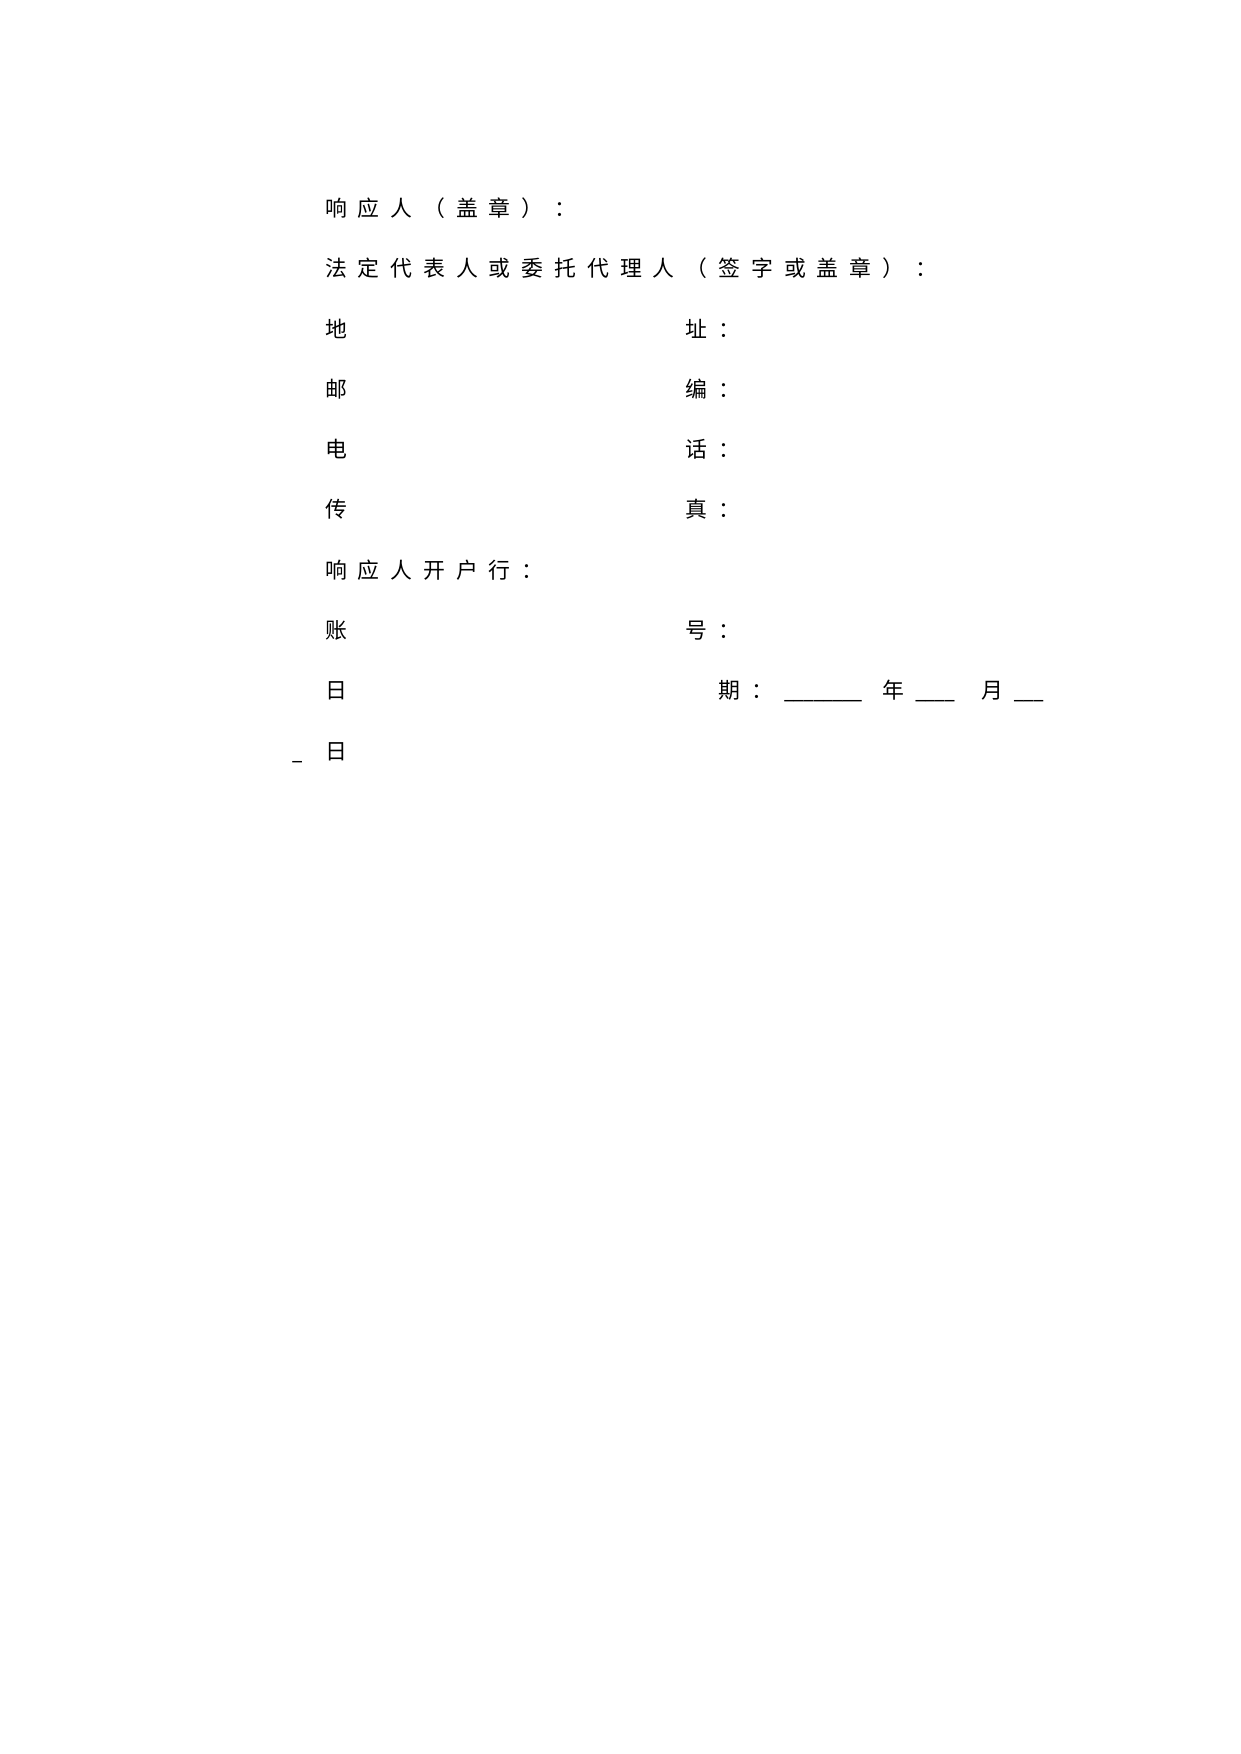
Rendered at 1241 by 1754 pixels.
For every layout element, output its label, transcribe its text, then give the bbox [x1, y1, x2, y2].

text 邮 编： [259, 358, 1047, 418]
text 响应人开户行： [259, 538, 1047, 599]
text 响应人（盖章）： [259, 177, 1047, 237]
text 电 话： [259, 418, 1047, 478]
text 地 址： [259, 297, 1047, 358]
text 传 真： [259, 478, 1047, 538]
text 法定代表人或委托代理人（签字或盖章）： [259, 237, 1047, 297]
text 日 期：________年____月____日 [259, 659, 1047, 780]
text 账 号： [259, 599, 1047, 659]
